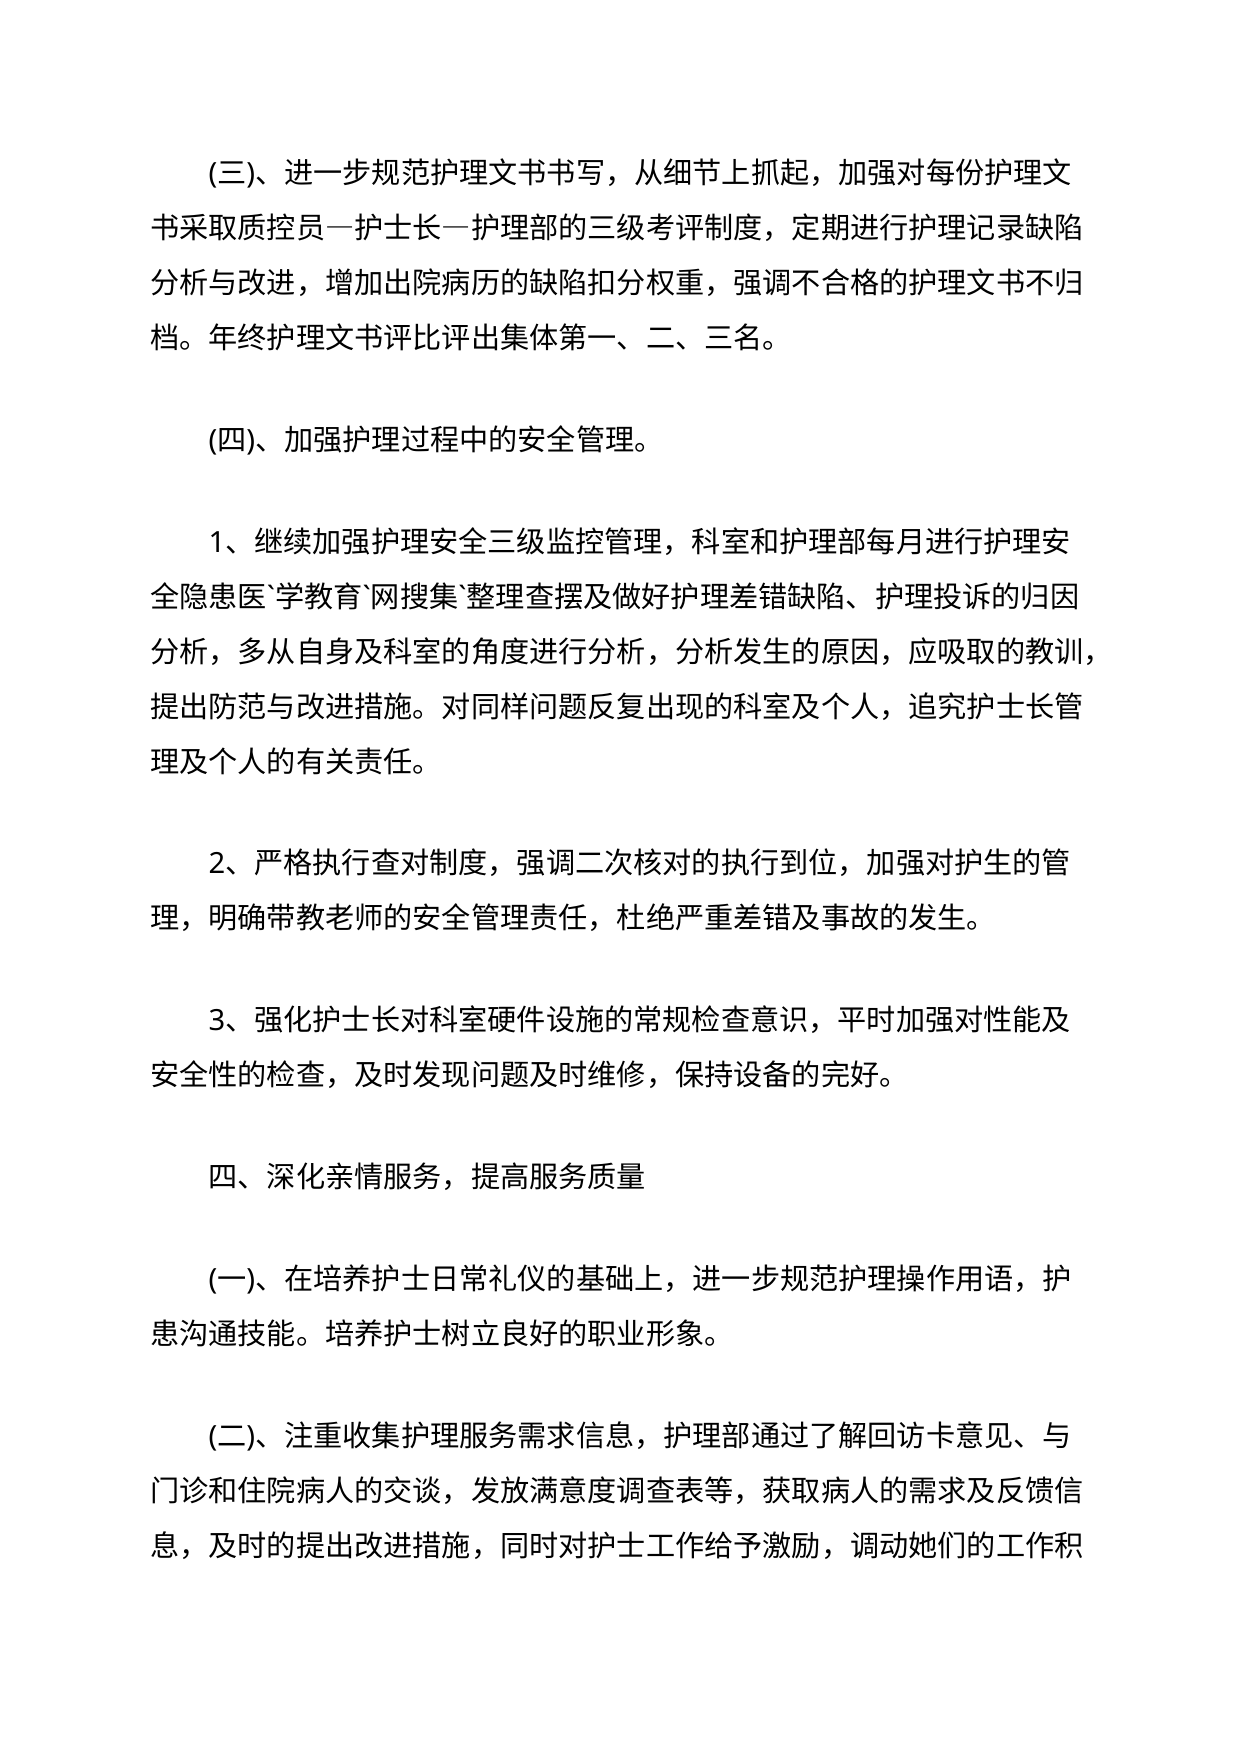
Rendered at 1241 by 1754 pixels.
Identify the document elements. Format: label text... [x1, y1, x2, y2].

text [150, 1412, 1090, 1564]
text 四、深化亲情服务，提高服务质量 [150, 1154, 1090, 1196]
text (三)、进一步规范护理文书书写，从细节上抓起，加强对每份护理文书采取质控员—护士长—护理部的三级考评制度，定期进行护理记录缺陷分析与改进，增加出院病历的缺陷扣分权重，强调不合格的护理文书不归档。年终护理文书评比评出集体第一、二、三名。 [150, 150, 1090, 357]
text 1、继续加强护理安全三级监控管理，科室和护理部每月进行护理安全隐患医`学教育`网搜集`整理查摆及做好护理差错缺陷、护理投诉的归因分析，多从自身及科室的角度进行分析，分析发生的原因，应吸取的教训，提出防范与改进措施。对同样问题反复出现的科室及个人，追究护士长管理及个人的有关责任。 [150, 518, 1090, 781]
text (一)、在培养护士日常礼仪的基础上，进一步规范护理操作用语，护患沟通技能。培养护士树立良好的职业形象。 [150, 1255, 1090, 1353]
text (四)、加强护理过程中的安全管理。 [150, 417, 1090, 459]
text 2、严格执行查对制度，强调二次核对的执行到位，加强对护生的管理，明确带教老师的安全管理责任，杜绝严重差错及事故的发生。 [150, 840, 1090, 937]
text 3、强化护士长对科室硬件设施的常规检查意识，平时加强对性能及安全性的检查，及时发现问题及时维修，保持设备的完好。 [150, 997, 1090, 1094]
